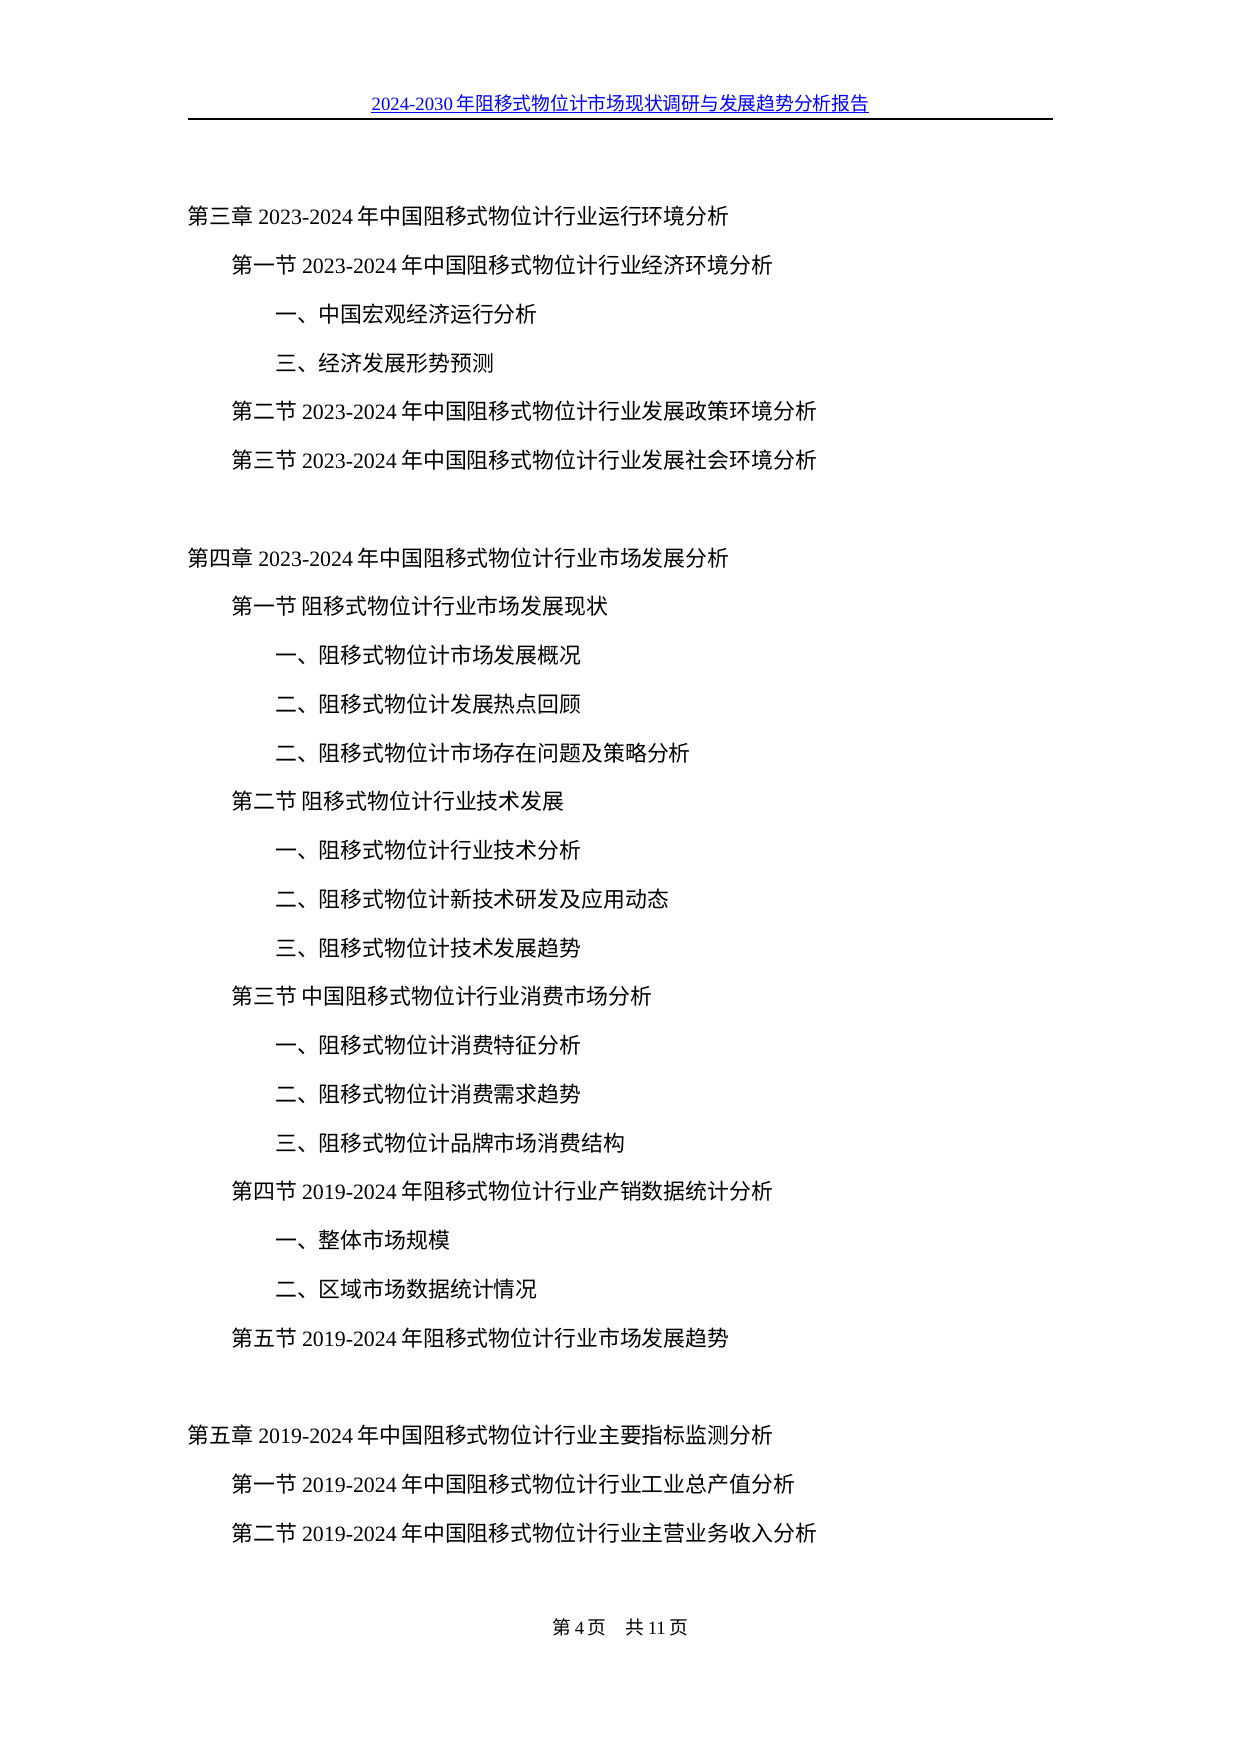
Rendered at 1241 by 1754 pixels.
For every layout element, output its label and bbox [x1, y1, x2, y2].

text [187, 150, 1053, 1548]
